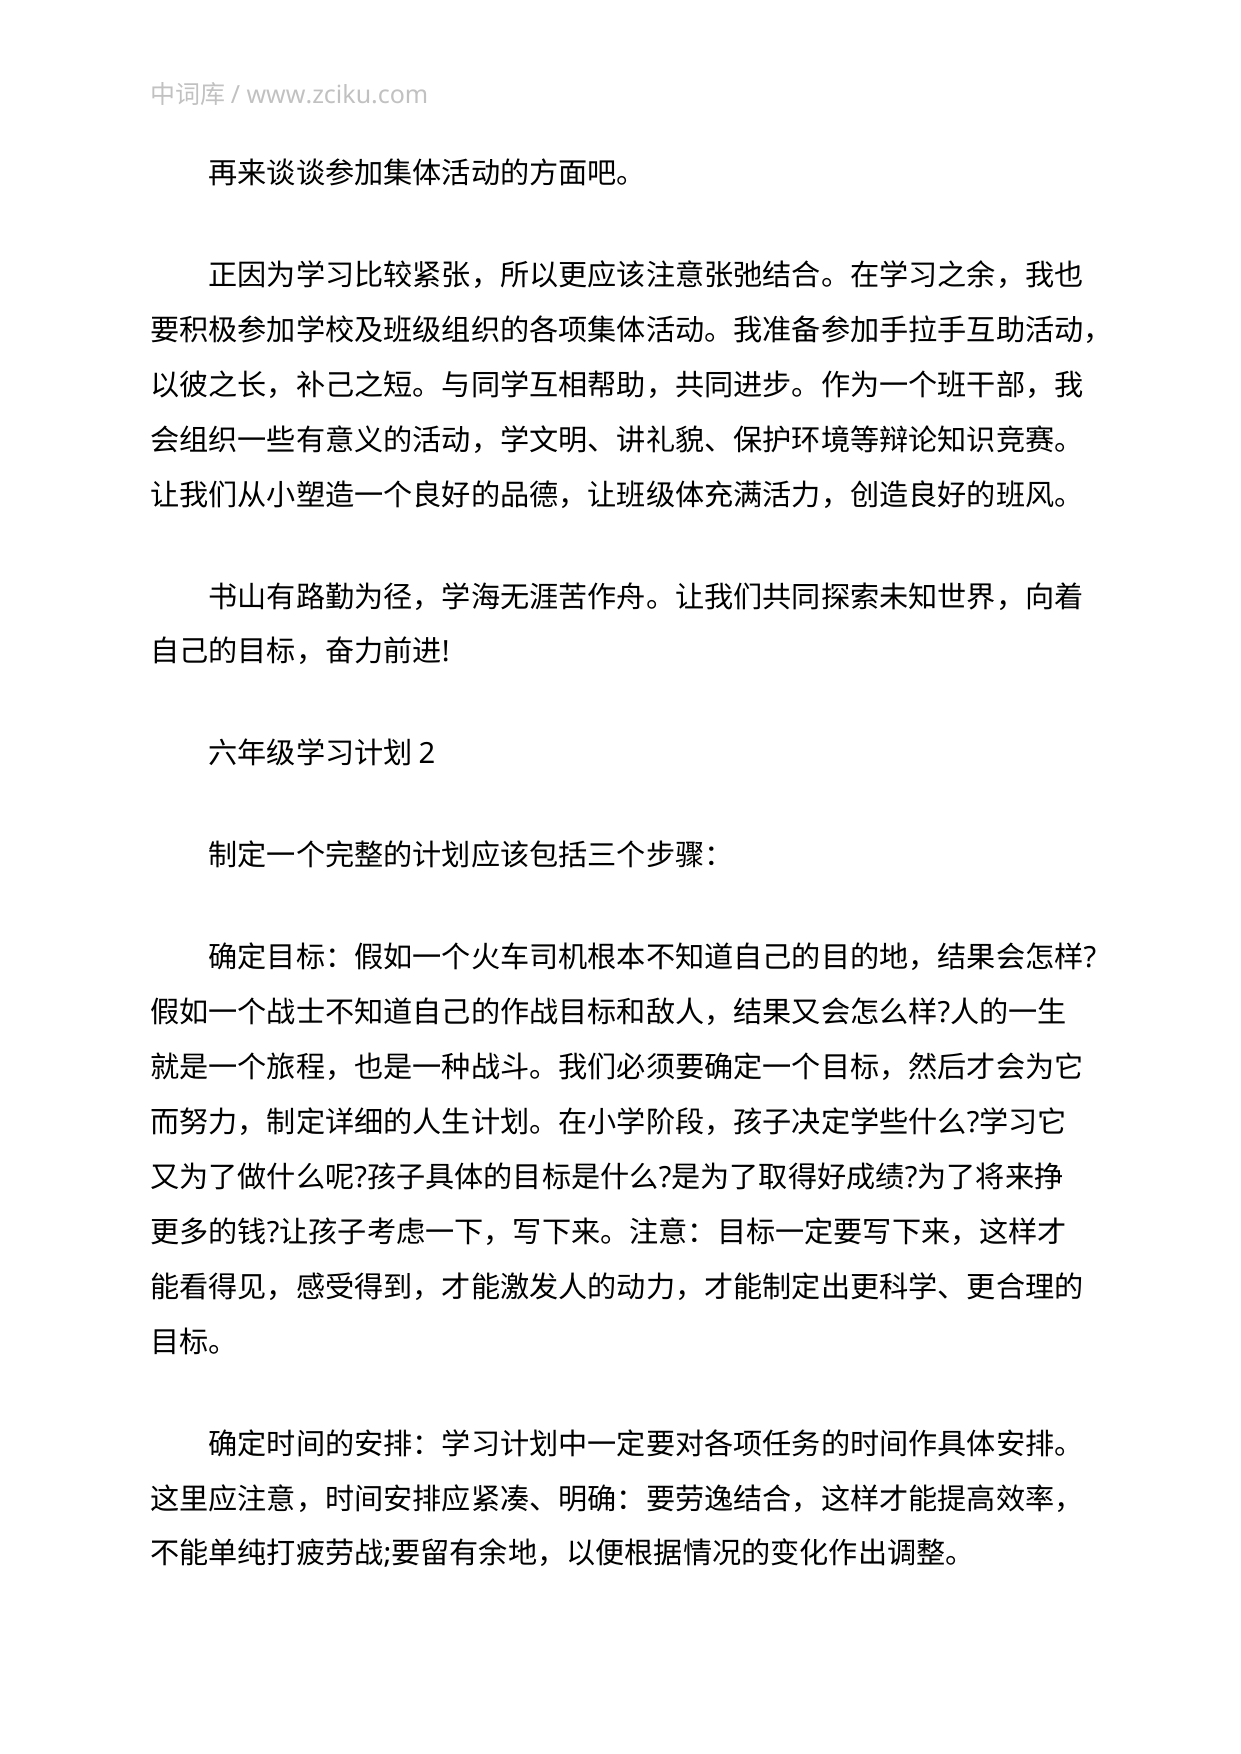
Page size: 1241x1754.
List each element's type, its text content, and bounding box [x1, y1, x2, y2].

text 书山有路勤为径，学海无涯苦作舟。让我们共同探索未知世界，向着自己的目标，奋力前进! [150, 573, 1090, 670]
text 再来谈谈参加集体活动的方面吧。 [150, 150, 1090, 192]
text 正因为学习比较紧张，所以更应该注意张弛结合。在学习之余，我也要积极参加学校及班级组织的各项集体活动。我准备参加手拉手互助活动，以彼之长，补己之短。与同学互相帮助，共同进步。作为一个班干部，我会组织一些有意义的活动，学文明、讲礼貌、保护环境等辩论知识竞赛。让我们从小塑造一个良好的品德，让班级体充满活力，创造良好的班风。 [150, 252, 1090, 514]
text 确定时间的安排：学习计划中一定要对各项任务的时间作具体安排。这里应注意，时间安排应紧凑、明确：要劳逸结合，这样才能提高效率，不能单纯打疲劳战;要留有余地，以便根据情况的变化作出调整。 [150, 1420, 1090, 1572]
text 制定一个完整的计划应该包括三个步骤： [150, 832, 1090, 874]
text 确定目标：假如一个火车司机根本不知道自己的目的地，结果会怎样?假如一个战士不知道自己的作战目标和敌人，结果又会怎么样?人的一生就是一个旅程，也是一种战斗。我们必须要确定一个目标，然后才会为它而努力，制定详细的人生计划。在小学阶段，孩子决定学些什么?学习它又为了做什么呢?孩子具体的目标是什么?是为了取得好成绩?为了将来挣更多的钱?让孩子考虑一下，写下来。注意：目标一定要写下来，这样才能看得见，感受得到，才能激发人的动力，才能制定出更科学、更合理的目标。 [150, 934, 1090, 1361]
text 六年级学习计划2 [150, 730, 1090, 772]
